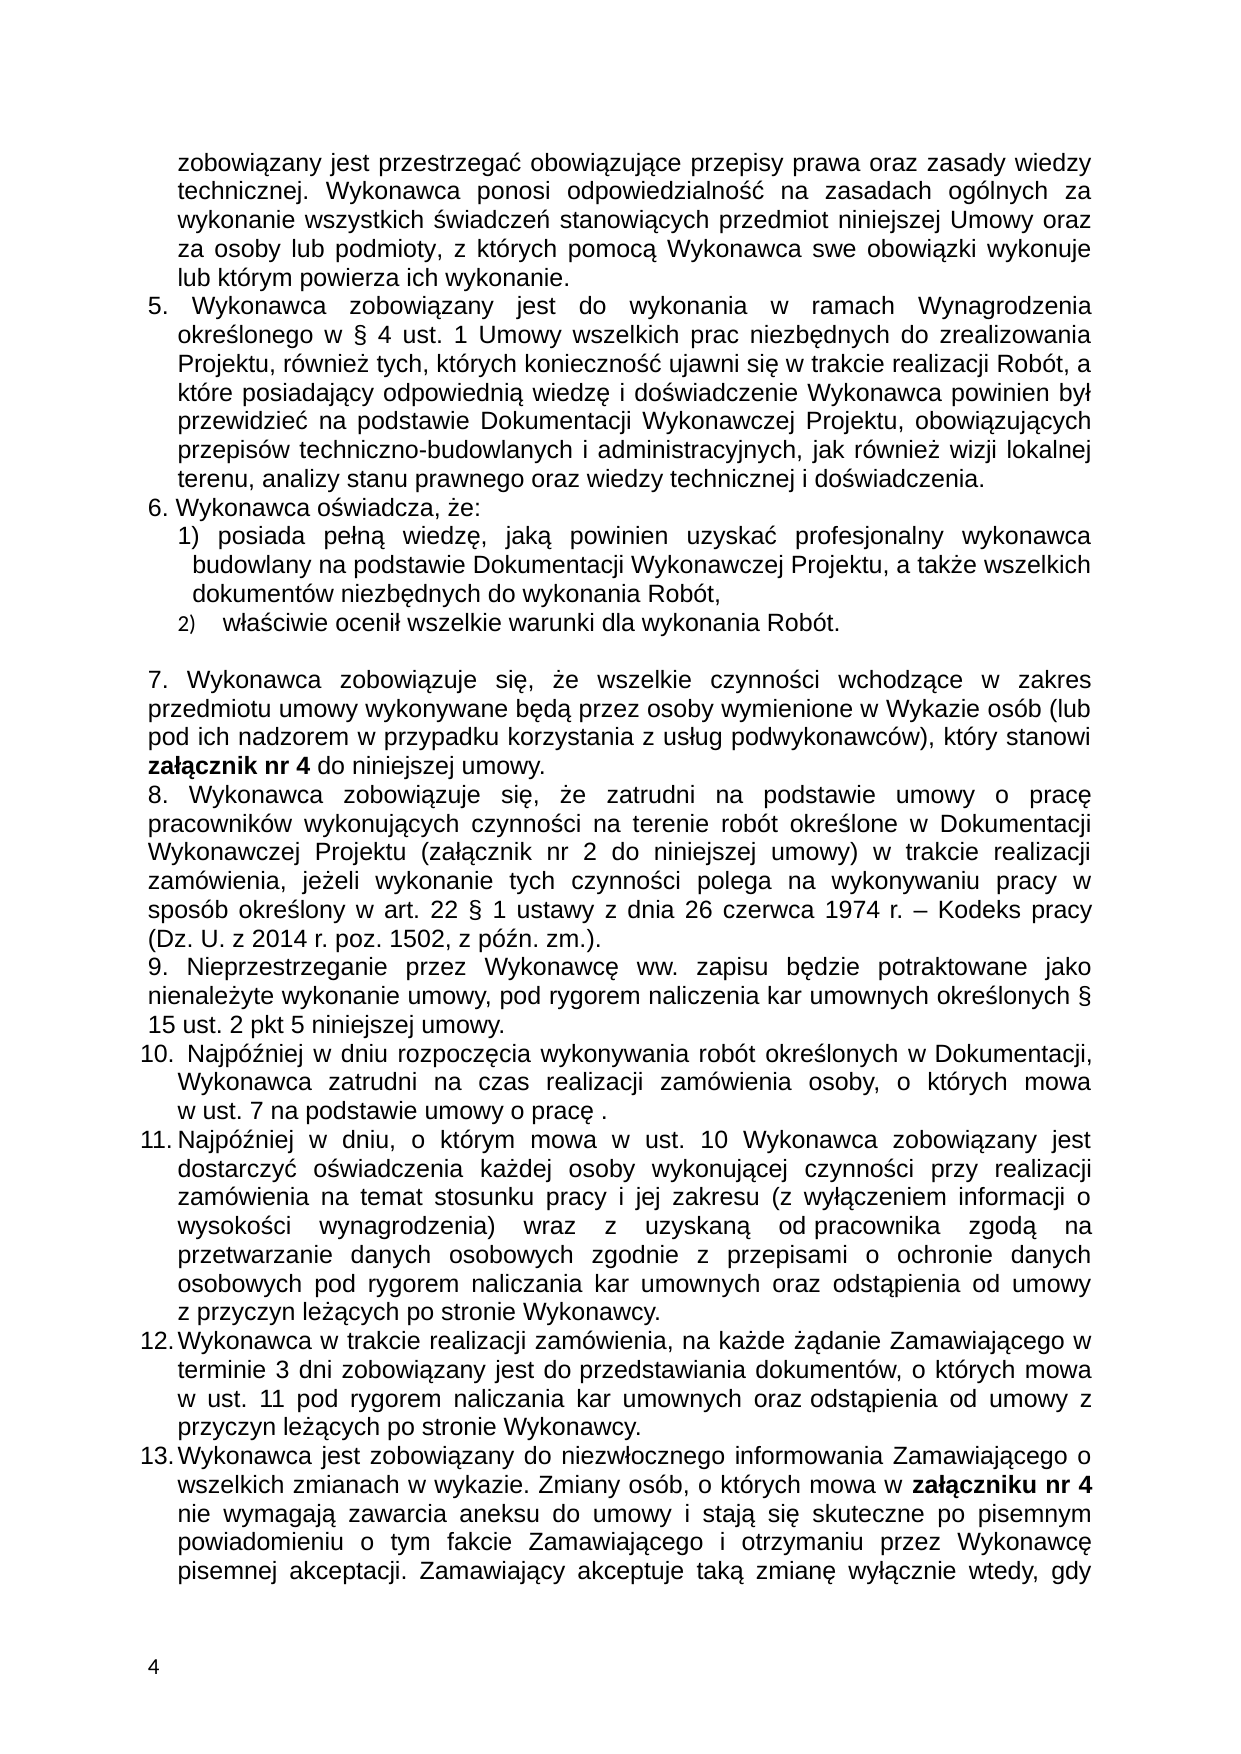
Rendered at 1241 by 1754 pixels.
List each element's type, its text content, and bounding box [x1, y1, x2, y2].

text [148, 148, 1093, 291]
text 6. Wykonawca oświadcza, że: [148, 493, 1093, 521]
text 5. Wykonawca zobowiązany jest do wykonania w ramach Wynagrodzenia określonego w § 4 ust. 1 Umowy wszelkich prac niezbędnych do zrealizowania Projektu, również tych, których konieczność ujawni się w trakcie realizacji Robót, a które posiadający odpowiednią wiedzę i doświadczenie Wykonawca powinien był przewidzieć na podstawie Dokumentacji Wykonawczej Projektu, obowiązujących przepisów techniczno-budowlanych i administracyjnych, jak również wizji lokalnej terenu, analizy stanu prawnego oraz wiedzy technicznej i doświadczenia. [148, 291, 1093, 493]
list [140, 1441, 1093, 1585]
list Najpóźniej w dniu, o którym mowa w ust. 10 Wykonawca zobowiązany jest dostarczyć oświadczenia każdej osoby wykonującej czynności przy realizacji zamówienia na temat stosunku pracy i jej zakresu (z wyłączeniem informacji o wysokości wynagrodzenia) wraz z uzyskaną od pracownika zgodą na przetwarzanie danych osobowych zgodnie z przepisami o ochronie danych osobowych pod rygorem naliczania kar umownych oraz odstąpienia od umowy z przyczyn leżących po stronie Wykonawcy. [140, 1125, 1093, 1326]
text 9. Nieprzestrzeganie przez Wykonawcę ww. zapisu będzie potraktowane jako nienależyte wykonanie umowy, pod rygorem naliczenia kar umownych określonych § 15 ust. 2 pkt 5 niniejszej umowy. [148, 952, 1093, 1038]
text 7. Wykonawca zobowiązuje się, że wszelkie czynności wchodzące w zakres przedmiotu umowy wykonywane będą przez osoby wymienione w Wykazie osób (lub pod ich nadzorem w przypadku korzystania z usług podwykonawców), który stanowi załącznik nr 4 do niniejszej umowy. [148, 665, 1093, 780]
list Najpóźniej w dniu rozpoczęcia wykonywania robót określonych w Dokumentacji, Wykonawca zatrudni na czas realizacji zamówienia osoby, o których mowa w ust. 7 na podstawie umowy o pracę . [140, 1038, 1093, 1125]
list właściwie ocenił wszelkie warunki dla wykonania Robót. [177, 608, 1093, 637]
text 1) posiada pełną wiedzę, jaką powinien uzyskać profesjonalny wykonawca budowlany na podstawie Dokumentacji Wykonawczej Projektu, a także wszelkich dokumentów niezbędnych do wykonania Robót, [177, 521, 1093, 608]
list Wykonawca w trakcie realizacji zamówienia, na każde żądanie Zamawiającego w terminie 3 dni zobowiązany jest do przedstawiania dokumentów, o których mowa w ust. 11 pod rygorem naliczania kar umownych oraz odstąpienia od umowy z przyczyn leżących po stronie Wykonawcy. [140, 1326, 1093, 1441]
text 8. Wykonawca zobowiązuje się, że zatrudni na podstawie umowy o pracę pracowników wykonujących czynności na terenie robót określone w Dokumentacji Wykonawczej Projektu (załącznik nr 2 do niniejszej umowy) w trakcie realizacji zamówienia, jeżeli wykonanie tych czynności polega na wykonywaniu pracy w sposób określony w art. 22 § 1 ustawy z dnia 26 czerwca 1974 r. – Kodeks pracy (Dz. U. z 2014 r. poz. 1502, z późn. zm.). [148, 780, 1093, 952]
